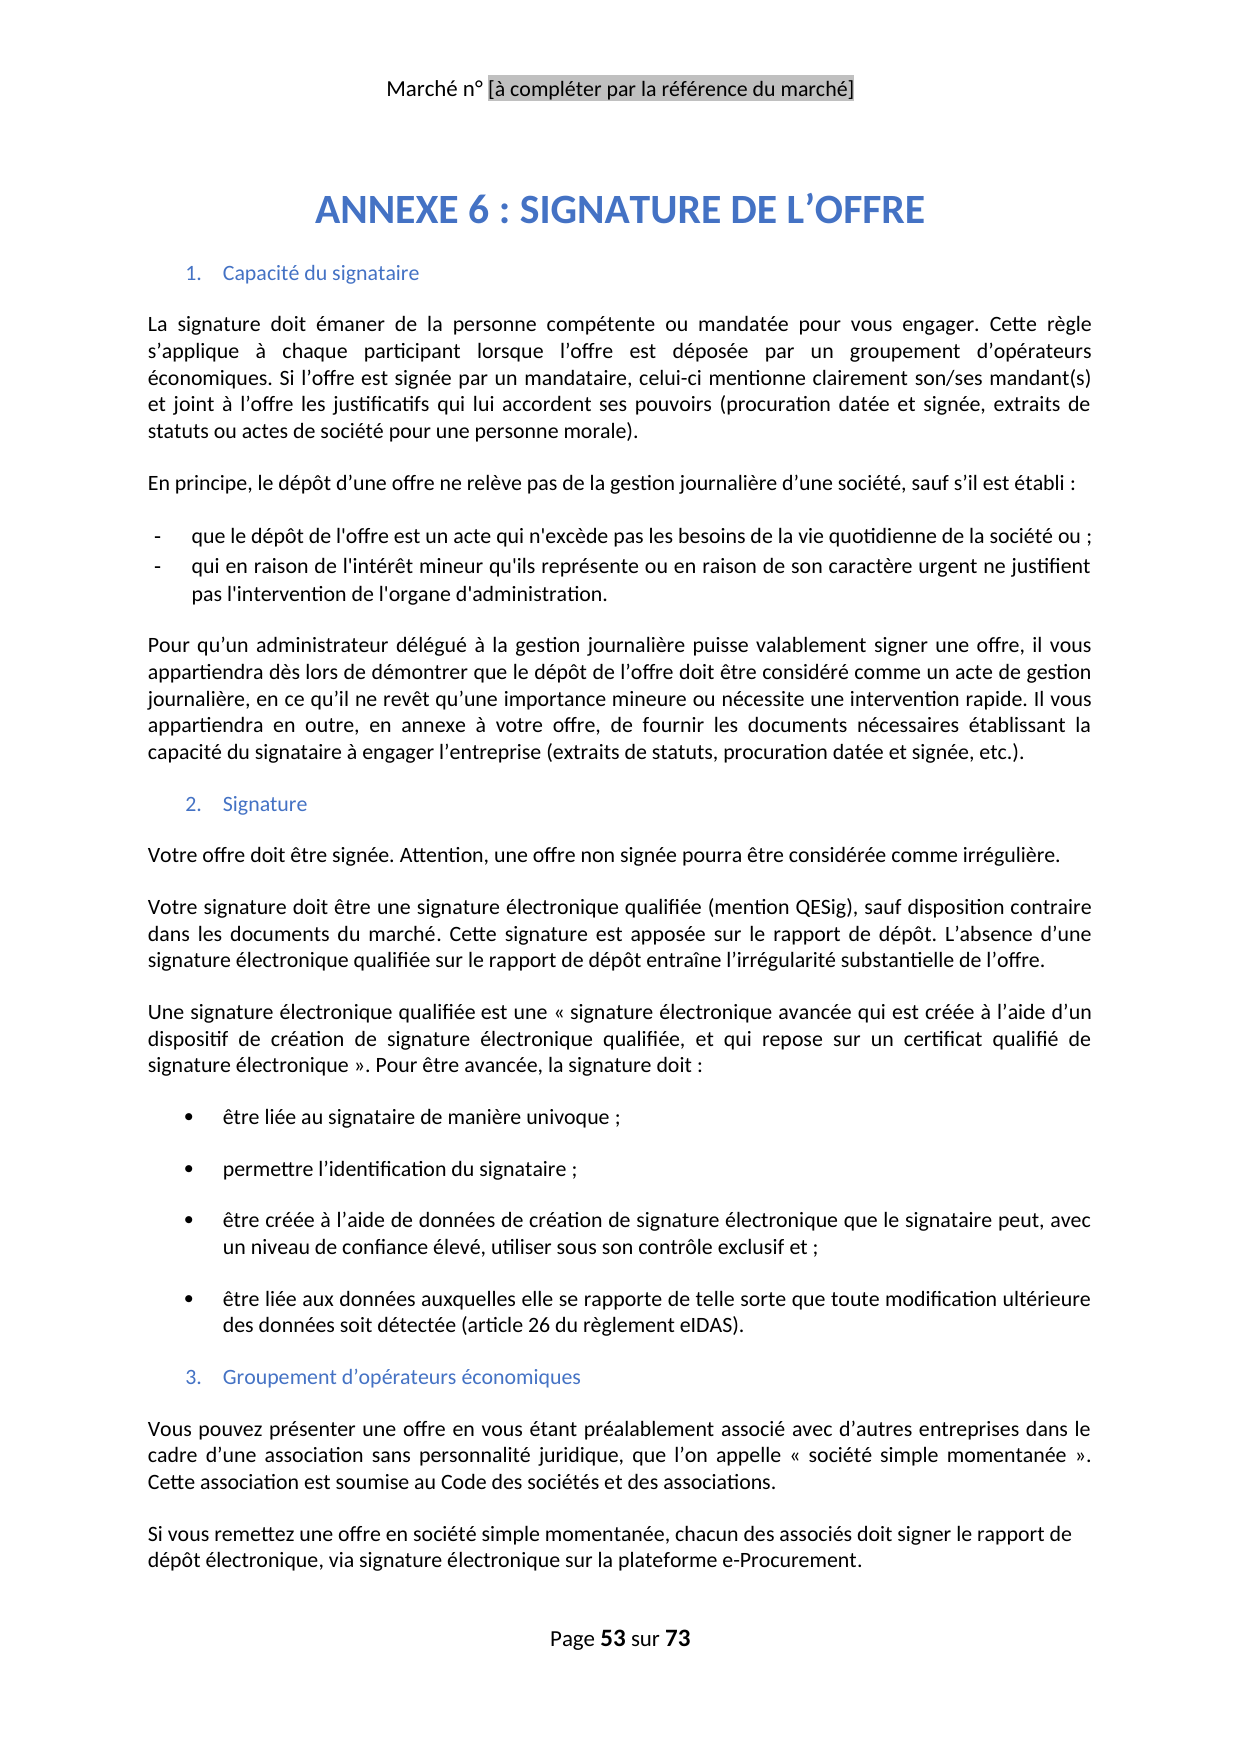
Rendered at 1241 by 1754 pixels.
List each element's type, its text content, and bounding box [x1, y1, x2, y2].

text Vous pouvez présenter une offre en vous étant préalablement associé avec d’autres entreprises dans le cadre d’une association sans personnalité juridique, que l’on appelle « société simple momentanée ». Cette association est soumise au Code des sociétés et des associations. [148, 1415, 1093, 1495]
list Signature [185, 790, 1093, 817]
list Groupement d’opérateurs économiques [185, 1363, 1093, 1390]
list être liée aux données auxquelles elle se rapporte de telle sorte que toute modification ultérieure des données soit détectée (article 26 du règlement eIDAS). [185, 1285, 1093, 1338]
list que le dépôt de l'offre est un acte qui n'excède pas les besoins de la vie quotidienne de la société ou ; [154, 520, 1093, 550]
text Votre offre doit être signée. Attention, une offre non signée pourra être considérée comme irrégulière. [148, 842, 1093, 868]
text Pour qu’un administrateur délégué à la gestion journalière puisse valablement signer une offre, il vous appartiendra dès lors de démontrer que le dépôt de l’offre doit être considéré comme un acte de gestion journalière, en ce qu’il ne revêt qu’une importance mineure ou nécessite une intervention rapide. Il vous appartiendra en outre, en annexe à votre offre, de fournir les documents nécessaires établissant la capacité du signataire à engager l’entreprise (extraits de statuts, procuration datée et signée, etc.). [148, 632, 1093, 765]
list Capacité du signataire [185, 259, 1093, 285]
list être liée au signataire de manière univoque ; [185, 1103, 1093, 1130]
text La signature doit émaner de la personne compétente ou mandatée pour vous engager. Cette règle s’applique à chaque participant lorsque l’offre est déposée par un groupement d’opérateurs économiques. Si l’offre est signée par un mandataire, celui-ci mentionne clairement son/ses mandant(s) et joint à l’offre les justificatifs qui lui accordent ses pouvoirs (procuration datée et signée, extraits de statuts ou actes de société pour une personne morale). [148, 310, 1093, 444]
list permettre l’identification du signataire ; [185, 1155, 1093, 1182]
text Votre signature doit être une signature électronique qualifiée (mention QESig), sauf disposition contraire dans les documents du marché. Cette signature est apposée sur le rapport de dépôt. L’absence d’une signature électronique qualifiée sur le rapport de dépôt entraîne l’irrégularité substantielle de l’offre. [148, 893, 1093, 973]
list qui en raison de l'intérêt mineur qu'ils représente ou en raison de son caractère urgent ne justifient pas l'intervention de l'organe d'administration. [154, 550, 1093, 607]
text Si vous remettez une offre en société simple momentanée, chacun des associés doit signer le rapport de dépôt électronique, via signature électronique sur la plateforme e-Procurement. [148, 1520, 1093, 1573]
text En principe, le dépôt d’une offre ne relève pas de la gestion journalière d’une société, sauf s’il est établi : [148, 469, 1093, 495]
list être créée à l’aide de données de création de signature électronique que le signataire peut, avec un niveau de confiance élevé, utiliser sous son contrôle exclusif et ; [185, 1207, 1093, 1260]
subtitle ANNEXE 6 : SIGNATURE DE L’OFFRE [148, 183, 1093, 234]
text Une signature électronique qualifiée est une « signature électronique avancée qui est créée à l’aide d’un dispositif de création de signature électronique qualifiée, et qui repose sur un certificat qualifié de signature électronique ». Pour être avancée, la signature doit : [148, 998, 1093, 1078]
